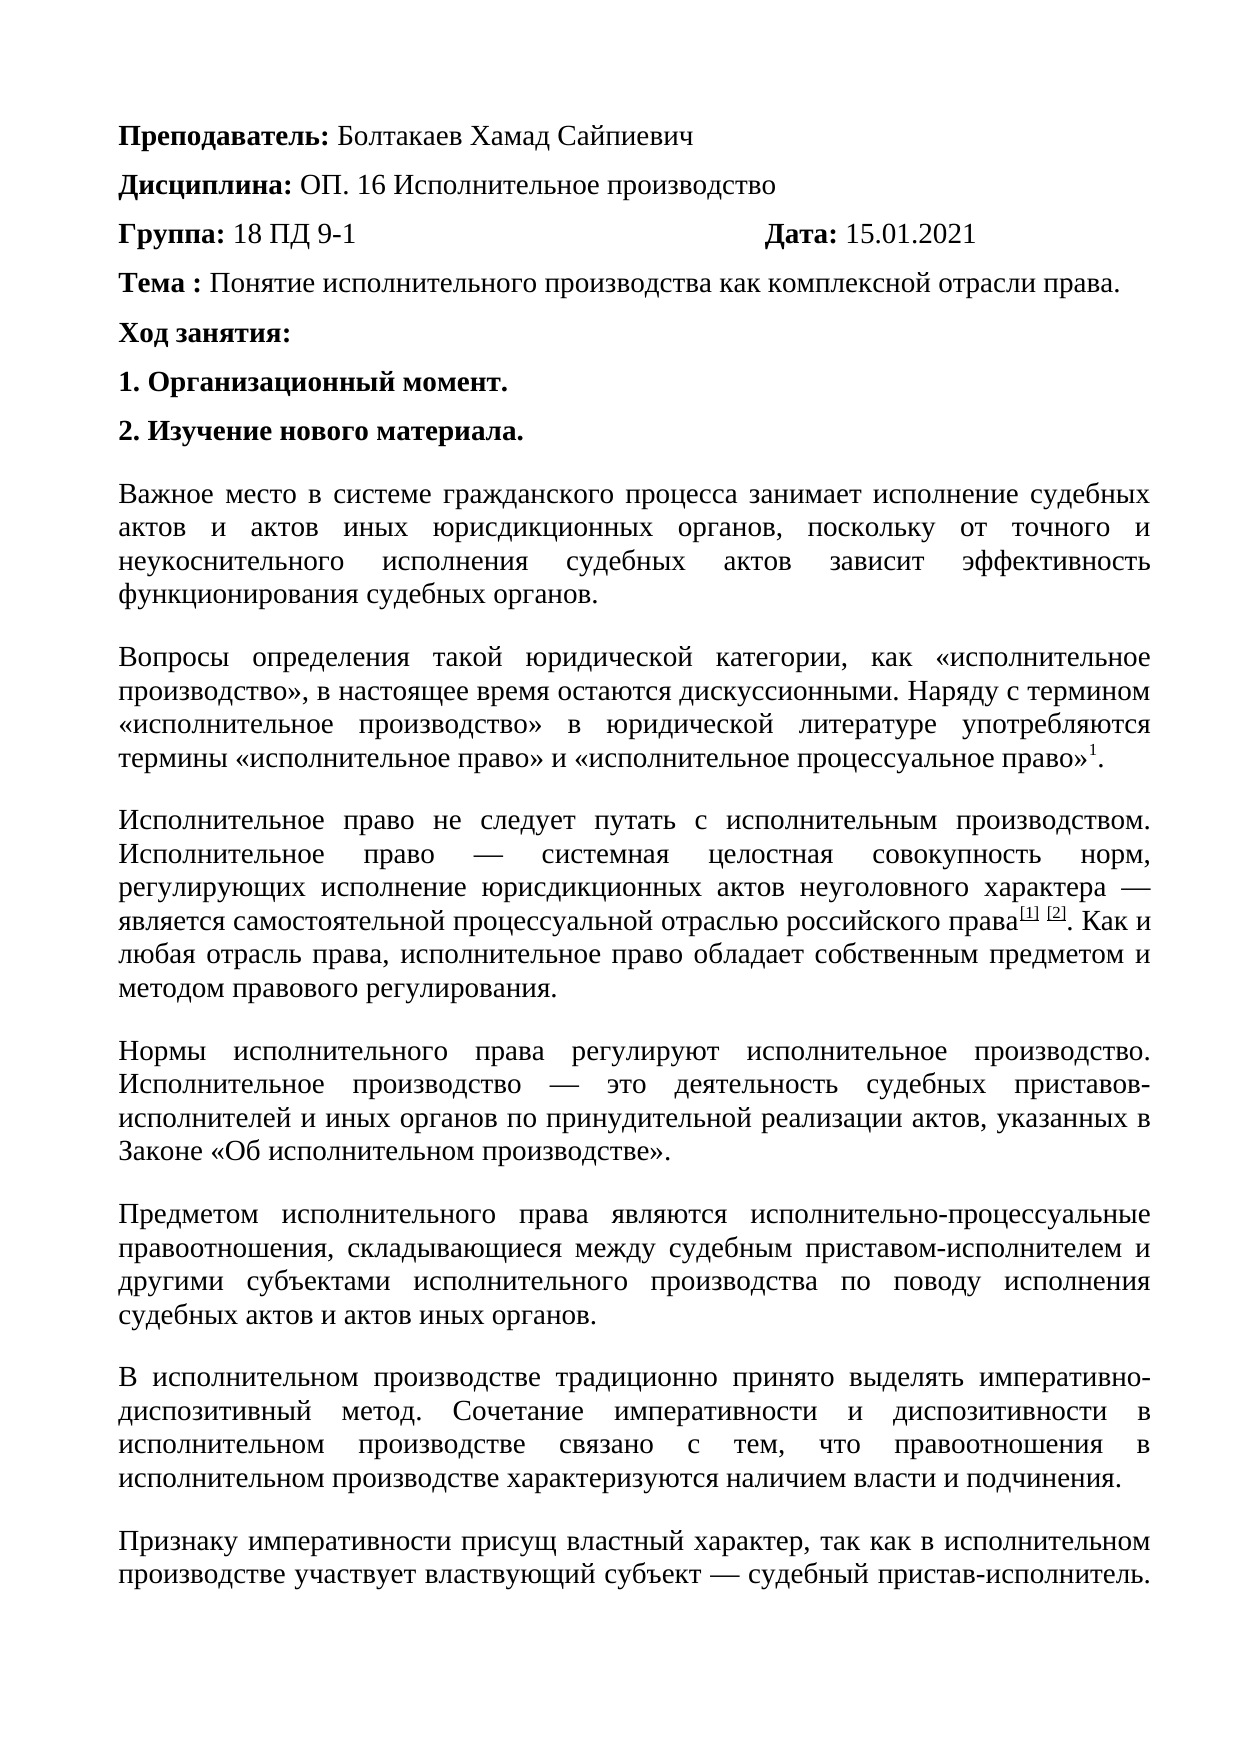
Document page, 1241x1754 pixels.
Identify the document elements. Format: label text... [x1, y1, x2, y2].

text Ход занятия: [118, 315, 1181, 348]
text Преподаватель: Болтакаев Хамад Сайпиевич [118, 118, 1181, 152]
text 1. Организационный момент. [118, 364, 1181, 397]
text Исполнительное право не следует путать с исполнительным производством. Исполнительное право — системная целостная совокупность норм, регулирующих исполнение юрисдикционных актов неуголовного характера — является самостоятельной процессуальной отраслью российского права[1] [2]. Как и любая отрасль права, исполнительное право обладает собственным предметом и методом правового регулирования. [118, 802, 1152, 1004]
text Нормы исполнительного права регулируют исполнительное производство. Исполнительное производство — это деятельность судебных приставов-исполнителей и иных органов по принудительной реализации актов, указанных в Законе «Об исполнительном производстве». [118, 1033, 1152, 1167]
text Группа: 18 ПД 9-1 Дата: 15.01.2021 [118, 216, 1181, 250]
text Дисциплина: ОП. 16 Исполнительное производство [118, 167, 1181, 201]
text Предметом исполнительного права являются исполнительно-процессуальные правоотношения, складывающиеся между судебным приставом-исполнителем и другими субъектами исполнительного производства по поводу исполнения судебных актов и актов иных органов. [118, 1196, 1152, 1330]
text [118, 1523, 1152, 1590]
text Важное место в системе гражданского процесса занимает исполнение судебных актов и актов иных юрисдикционных органов, поскольку от точного и неукоснительного исполнения судебных актов зависит эффективность функционирования судебных органов. [118, 476, 1152, 610]
text В исполнительном производстве традиционно принято выделять императивно-диспозитивный метод. Сочетание императивности и диспозитивности в исполнительном производстве связано с тем, что правоотношения в исполнительном производстве характеризуются наличием власти и подчинения. [118, 1359, 1152, 1494]
text 2. Изучение нового материала. [118, 413, 1181, 447]
text Вопросы определения такой юридической категории, как «исполнительное производство», в настоящее время остаются дискуссионными. Наряду с термином «исполнительное производство» в юридической литературе употребляются термины «исполнительное право» и «исполнительное процессуальное право»1. [118, 639, 1152, 773]
text Тема : Понятие исполнительного производства как комплексной отрасли права. [118, 266, 1181, 299]
